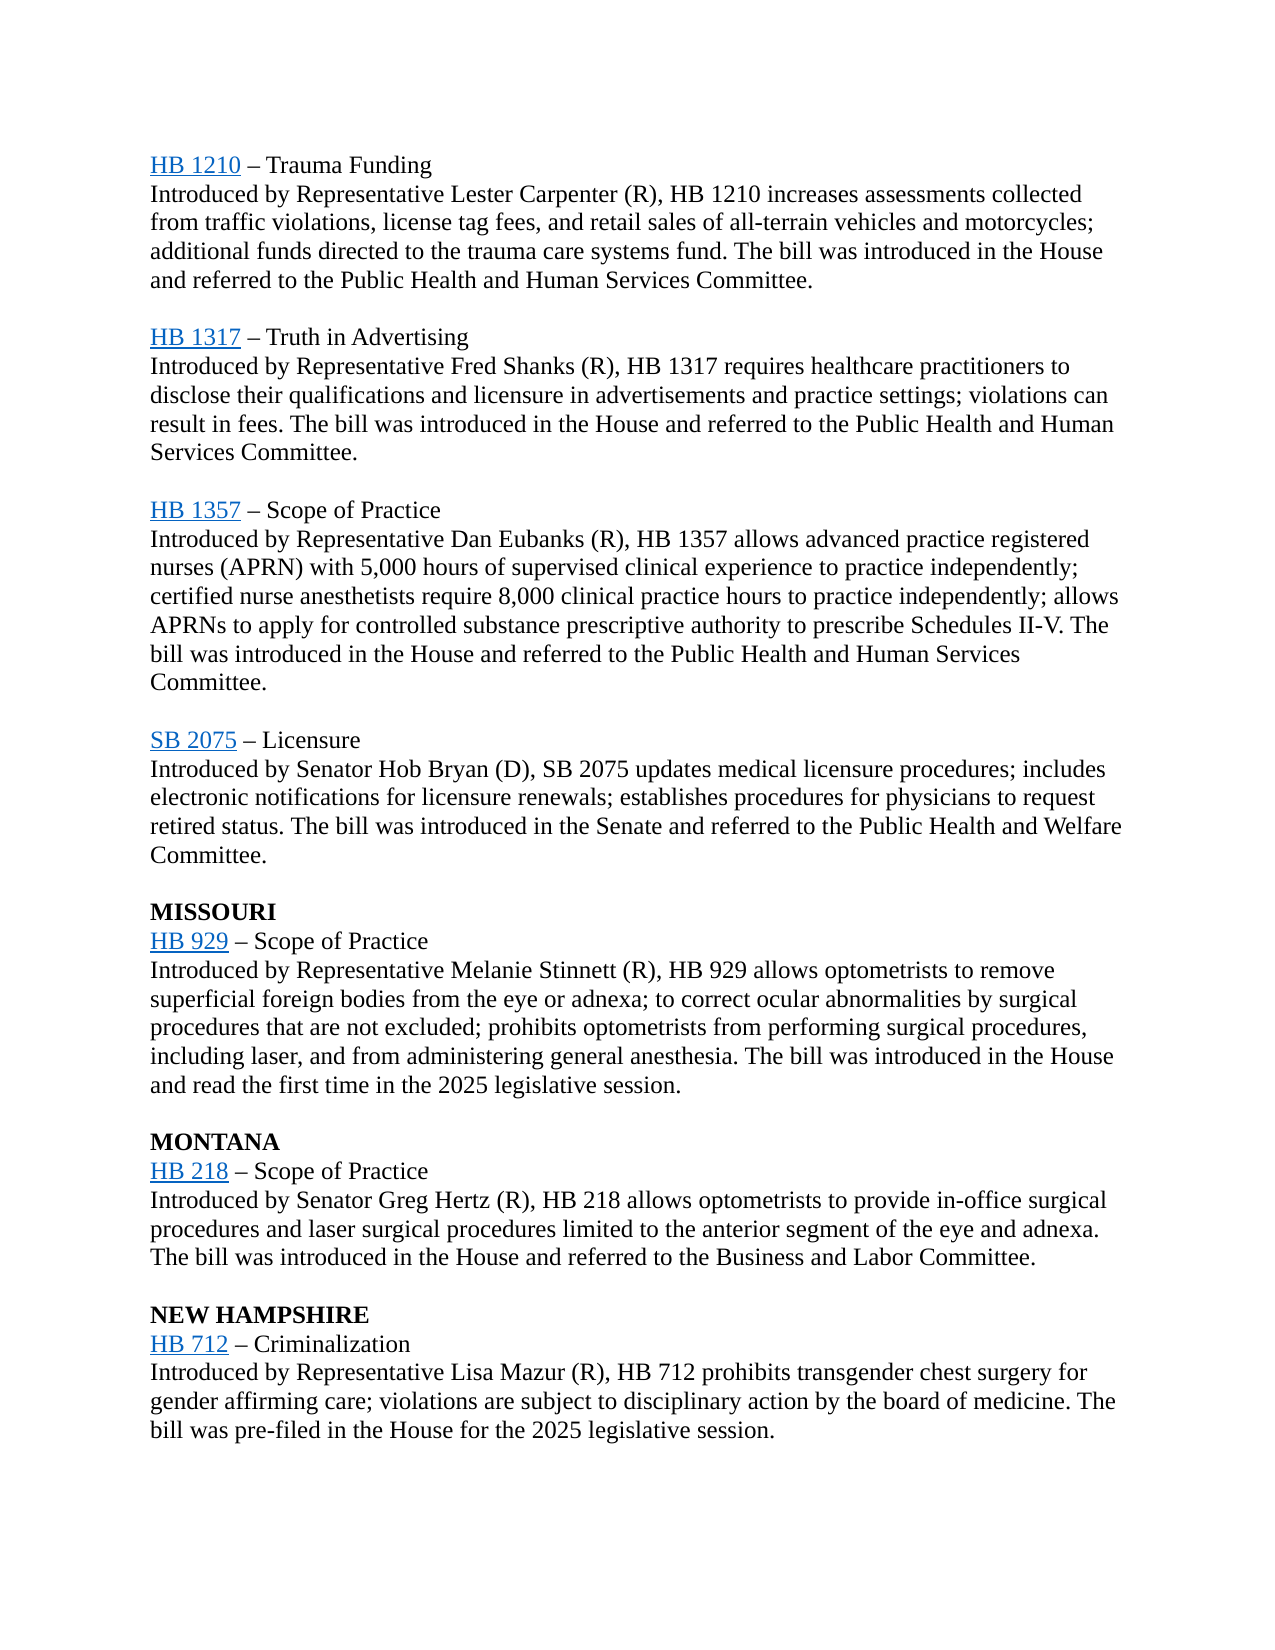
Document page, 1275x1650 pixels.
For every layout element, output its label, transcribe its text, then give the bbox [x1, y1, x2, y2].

text Introduced by Representative Lester Carpenter (R), HB 1210 increases assessments collected from traffic violations, license tag fees, and retail sales of all-terrain vehicles and motorcycles; additional funds directed to the trauma care systems fund. The bill was introduced in the House and referred to the Public Health and Human Services Committee. [150, 179, 1125, 294]
text MONTANA [150, 1127, 1125, 1156]
text SB 2075 – Licensure [150, 725, 1125, 754]
text Introduced by Representative Dan Eubanks (R), HB 1357 allows advanced practice registered nurses (APRN) with 5,000 hours of supervised clinical experience to practice independently; certified nurse anesthetists require 8,000 clinical practice hours to practice independently; allows APRNs to apply for controlled substance prescriptive authority to prescribe Schedules II-V. The bill was introduced in the House and referred to the Public Health and Human Services Committee. [150, 524, 1125, 696]
text NEW HAMPSHIRE [150, 1300, 1125, 1329]
text Introduced by Representative Lisa Mazur (R), HB 712 prohibits transgender chest surgery for gender affirming care; violations are subject to disciplinary action by the board of medicine. The bill was pre-filed in the House for the 2025 legislative session. [150, 1357, 1125, 1444]
text Introduced by Senator Hob Bryan (D), SB 2075 updates medical licensure procedures; includes electronic notifications for licensure renewals; establishes procedures for physicians to request retired status. The bill was introduced in the Senate and referred to the Public Health and Welfare Committee. [150, 754, 1125, 869]
text HB 1210 – Trauma Funding [150, 150, 1125, 179]
text HB 1317 – Truth in Advertising [150, 322, 1125, 351]
text Introduced by Representative Melanie Stinnett (R), HB 929 allows optometrists to remove superficial foreign bodies from the eye or adnexa; to correct ocular abnormalities by surgical procedures that are not excluded; prohibits optometrists from performing surgical procedures, including laser, and from administering general anesthesia. The bill was introduced in the House and read the first time in the 2025 legislative session. [150, 955, 1125, 1099]
text HB 1357 – Scope of Practice [150, 495, 1125, 524]
text HB 218 – Scope of Practice [150, 1156, 1125, 1185]
text HB 712 – Criminalization [150, 1329, 1125, 1357]
text MISSOURI [150, 897, 1125, 926]
text Introduced by Senator Greg Hertz (R), HB 218 allows optometrists to provide in-office surgical procedures and laser surgical procedures limited to the anterior segment of the eye and adnexa. The bill was introduced in the House and referred to the Business and Labor Committee. [150, 1185, 1125, 1271]
text HB 929 – Scope of Practice [150, 926, 1125, 955]
text Introduced by Representative Fred Shanks (R), HB 1317 requires healthcare practitioners to disclose their qualifications and licensure in advertisements and practice settings; violations can result in fees. The bill was introduced in the House and referred to the Public Health and Human Services Committee. [150, 351, 1125, 466]
